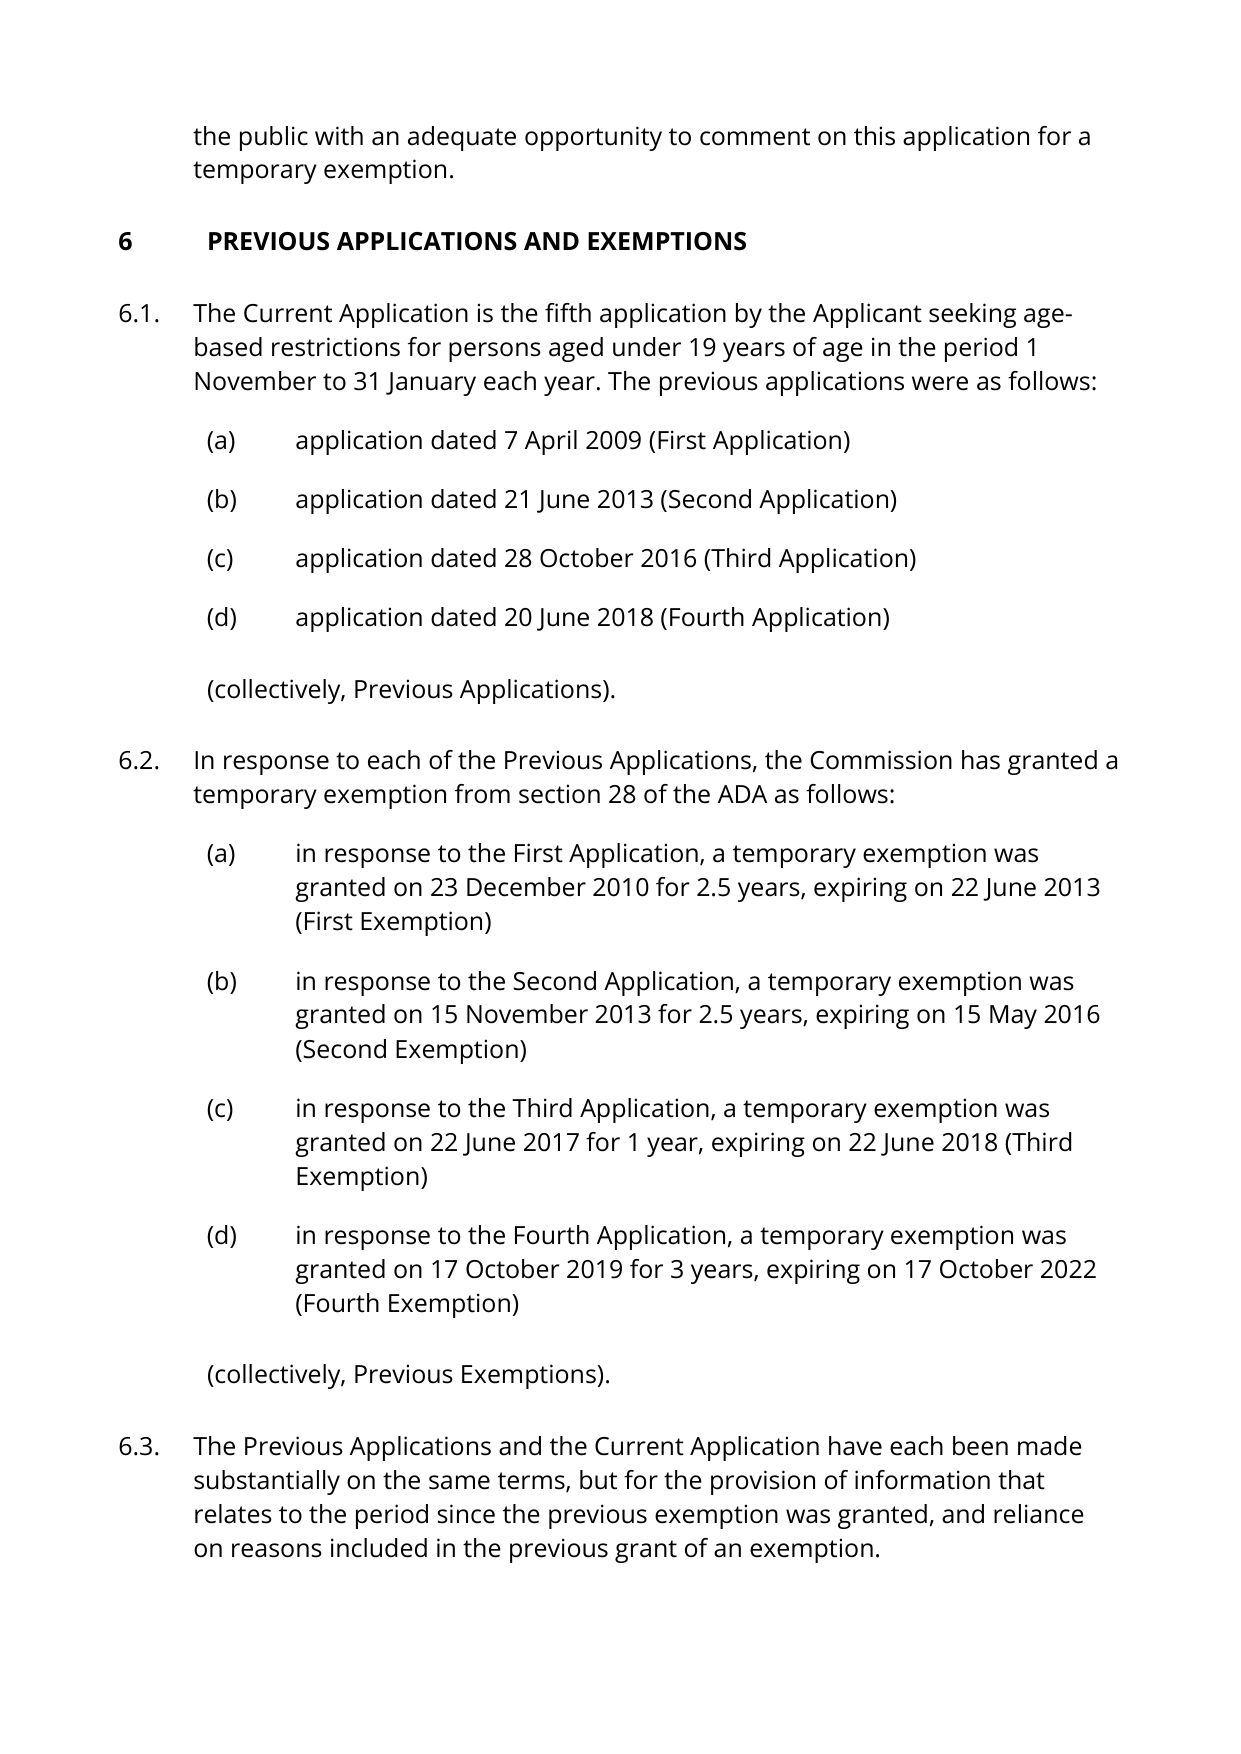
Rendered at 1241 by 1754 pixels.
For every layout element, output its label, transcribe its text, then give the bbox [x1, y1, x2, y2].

subtitle PREVIOUS APPLICATIONS AND EXEMPTIONS [118, 224, 1122, 258]
subtitle The Current Application is the fifth application by the Applicant seeking age-based restrictions for persons aged under 19 years of age in the period 1 November to 31 January each year. The previous applications were as follows: [118, 295, 1122, 397]
list application dated 28 October 2016 (Third Application) [207, 541, 1122, 575]
list in response to the Fourth Application, a temporary exemption was granted on 17 October 2019 for 3 years, expiring on 17 October 2022 (Fourth Exemption) [207, 1217, 1122, 1320]
subtitle The Previous Applications and the Current Application have each been made substantially on the same terms, but for the provision of information that relates to the period since the previous exemption was granted, and reliance on reasons included in the previous grant of an exemption. [118, 1429, 1122, 1565]
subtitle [118, 118, 1122, 186]
list application dated 7 April 2009 (First Application) [207, 422, 1122, 457]
subtitle (collectively, Previous Applications). [207, 671, 1122, 705]
subtitle In response to each of the Previous Applications, the Commission has granted a temporary exemption from section 28 of the ADA as follows: [118, 743, 1122, 811]
list in response to the First Application, a temporary exemption was granted on 23 December 2010 for 2.5 years, expiring on 22 June 2013 (First Exemption) [207, 836, 1122, 938]
list application dated 21 June 2013 (Second Application) [207, 482, 1122, 516]
list in response to the Third Application, a temporary exemption was granted on 22 June 2017 for 1 year, expiring on 22 June 2018 (Third Exemption) [207, 1090, 1122, 1192]
list in response to the Second Application, a temporary exemption was granted on 15 November 2013 for 2.5 years, expiring on 15 May 2016 (Second Exemption) [207, 963, 1122, 1065]
list application dated 20 June 2018 (Fourth Application) [207, 600, 1122, 634]
subtitle (collectively, Previous Exemptions). [207, 1357, 1122, 1391]
